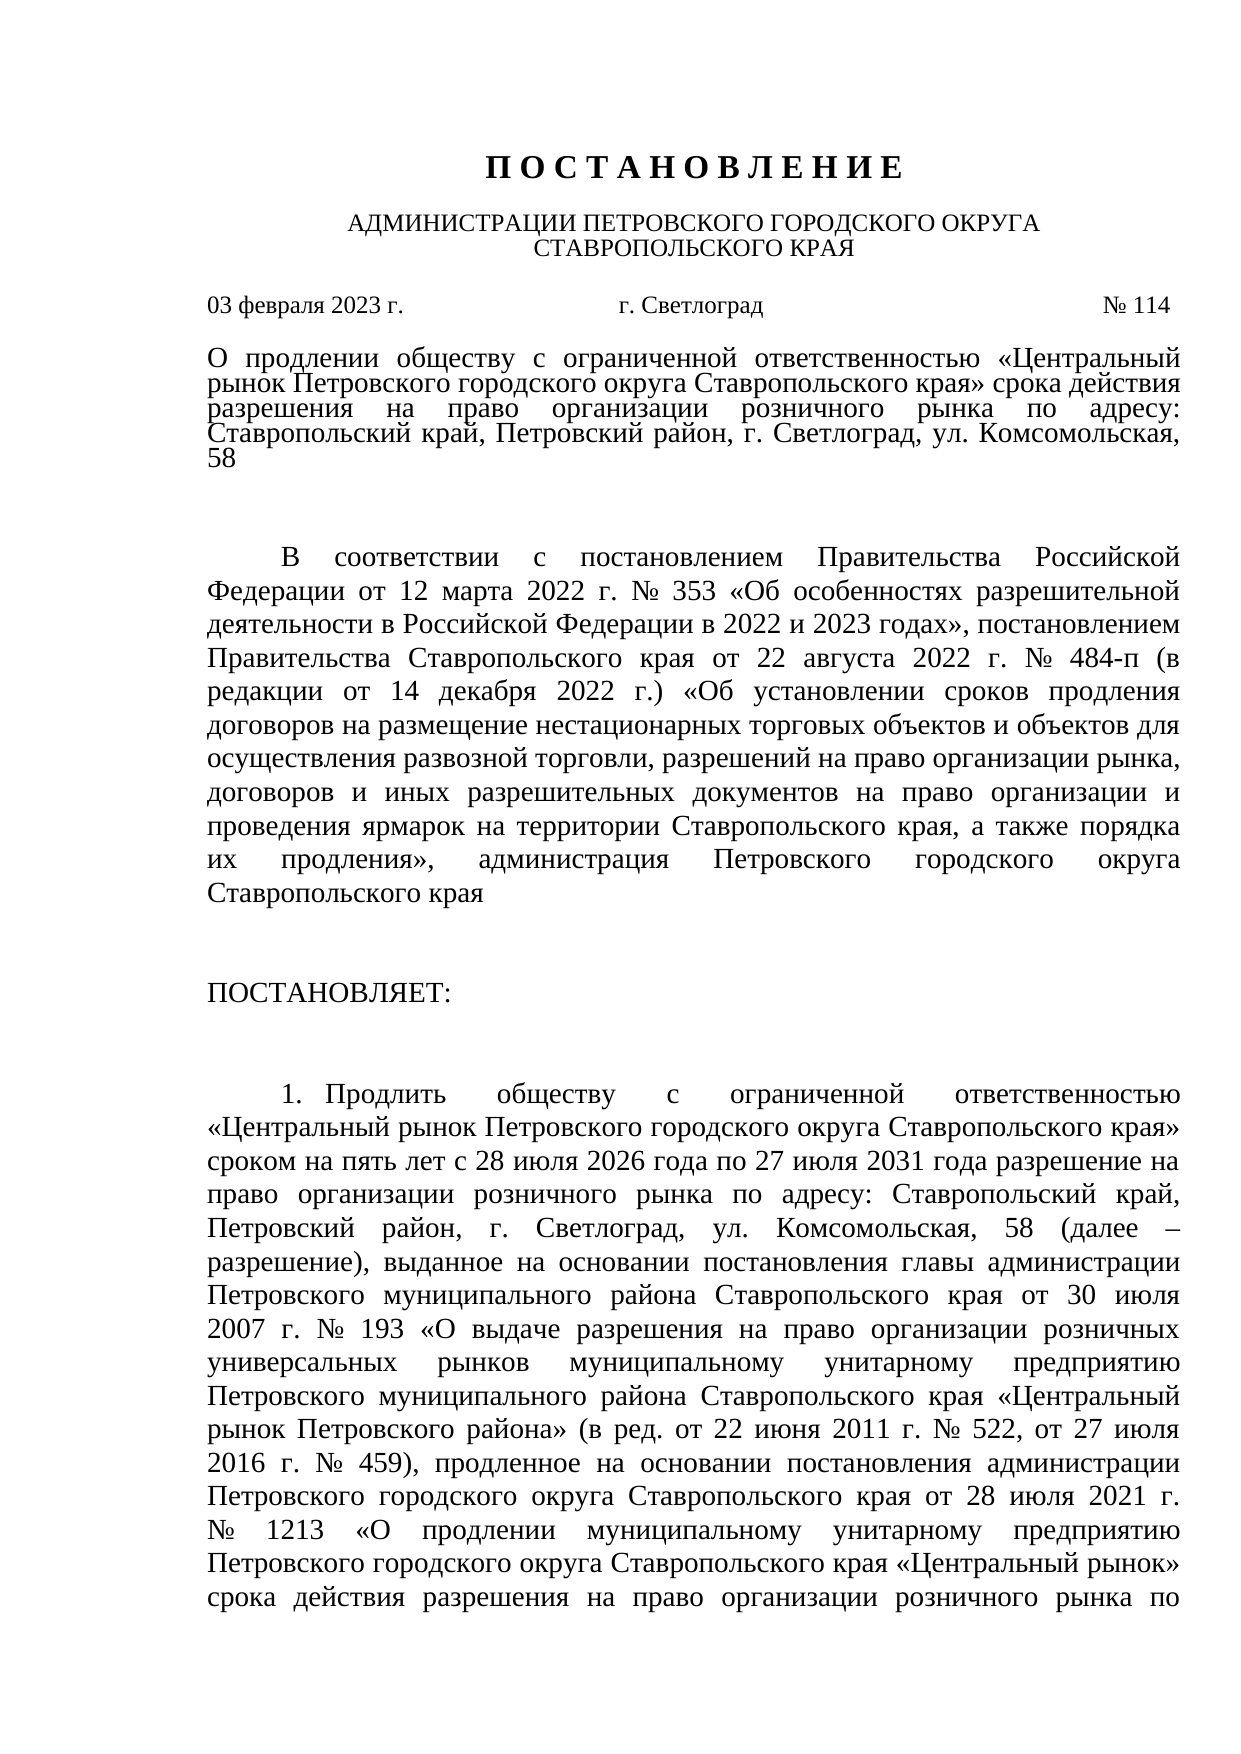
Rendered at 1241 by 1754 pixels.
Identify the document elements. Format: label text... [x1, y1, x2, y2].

text ПОСТАНОВЛЯЕТ: [207, 975, 1181, 1009]
title О продлении обществу с ограниченной ответственностью «Центральный рынок Петровского городского округа Ставропольского края» срока действия разрешения на право организации розничного рынка по адресу: Ставропольский край, Петровский район, г. Светлоград, ул. Комсомольская, 58 [207, 347, 1181, 472]
table_header г. Светлоград [526, 290, 856, 318]
title П О С Т А Н О В Л Е Н И Е [207, 148, 1181, 186]
title АДМИНИСТРАЦИИ ПЕТРОВСКОГО ГОРОДСКОГО ОКРУГА [207, 211, 1181, 236]
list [207, 1076, 1181, 1613]
table_header № 114 [856, 290, 1181, 318]
table_header 03 февраля 2023 г. [207, 290, 526, 318]
title СТАВРОПОЛЬСКОГО КРАЯ [207, 236, 1181, 261]
text В соответствии с постановлением Правительства Российской Федерации от 12 марта 2022 г. № 353 «Об особенностях разрешительной деятельности в Российской Федерации в 2022 и 2023 годах», постановлением Правительства Ставропольского края от 22 августа 2022 г. № 484-п (в редакции от 14 декабря 2022 г.) «Об установлении сроков продления договоров на размещение нестационарных торговых объектов и объектов для осуществления развозной торговли, разрешений на право организации рынка, договоров и иных разрешительных документов на право организации и проведения ярмарок на территории Ставропольского края, а также порядка их продления», администрация Петровского городского округа Ставропольского края [207, 539, 1181, 908]
